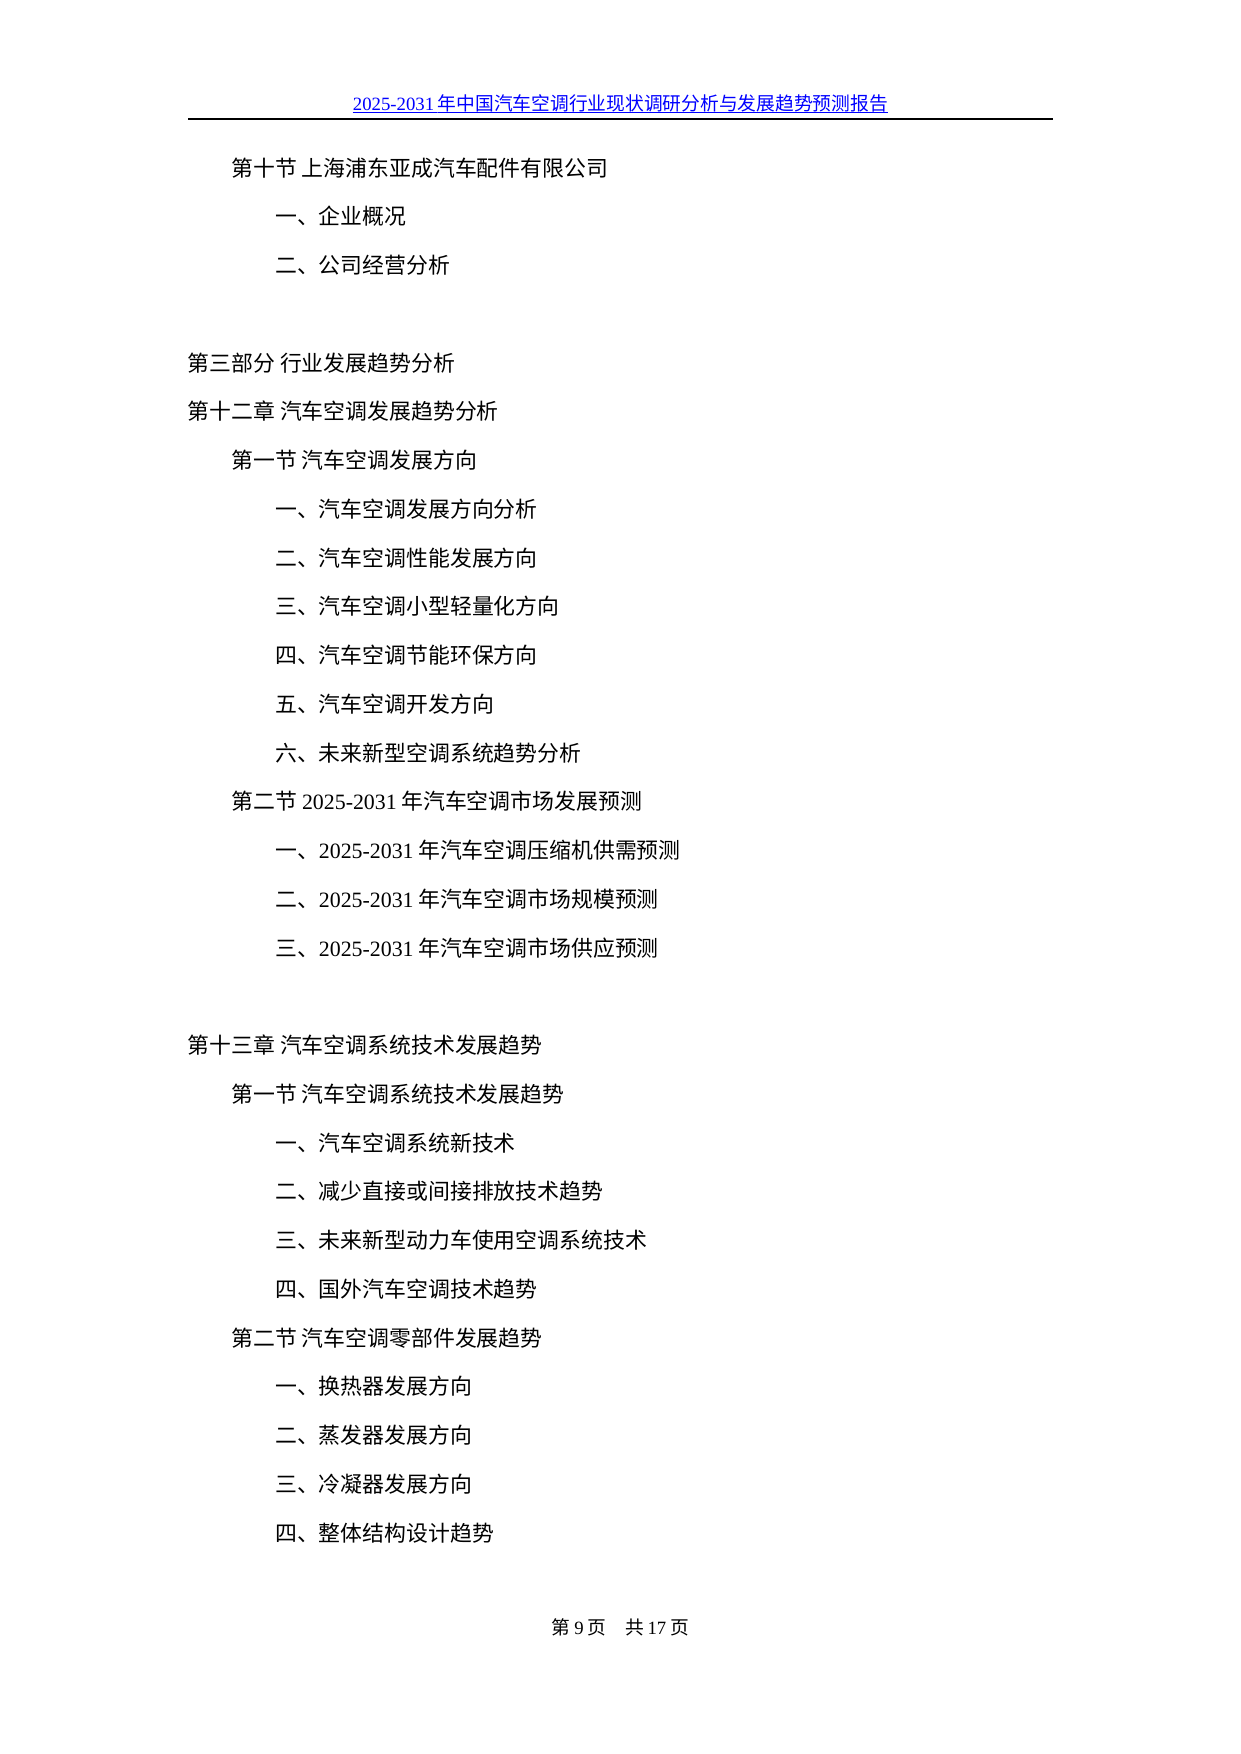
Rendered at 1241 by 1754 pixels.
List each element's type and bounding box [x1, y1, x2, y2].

text [187, 150, 1053, 1548]
